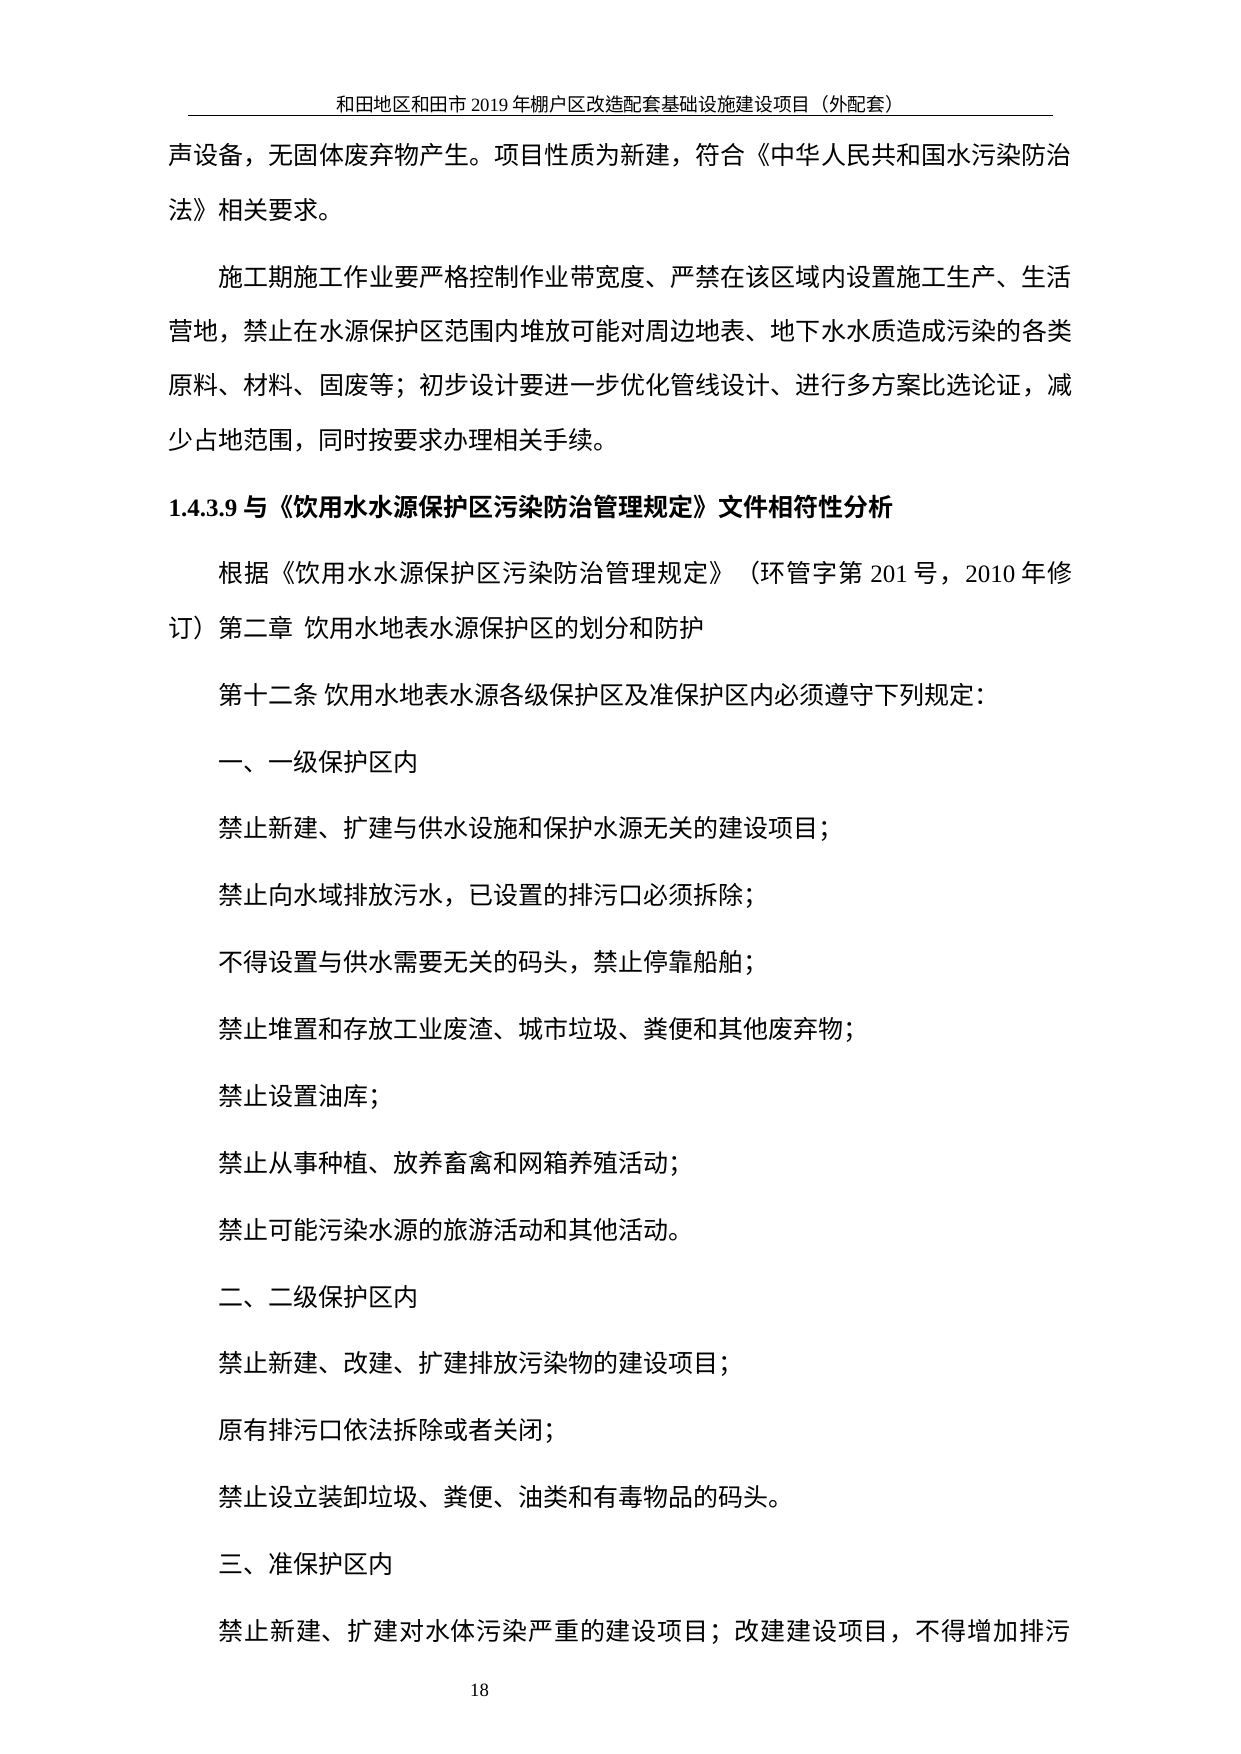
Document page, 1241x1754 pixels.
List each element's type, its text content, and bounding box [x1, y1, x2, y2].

text 二、二级保护区内 [168, 1277, 1072, 1313]
text 禁止从事种植、放养畜禽和网箱养殖活动； [168, 1143, 1072, 1179]
text 禁止设立装卸垃圾、粪便、油类和有毒物品的码头。 [168, 1478, 1072, 1514]
text 禁止设置油库； [168, 1076, 1072, 1113]
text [168, 1611, 1072, 1648]
text 禁止向水域排放污水，已设置的排污口必须拆除； [168, 876, 1072, 912]
text 不得设置与供水需要无关的码头，禁止停靠船舶； [168, 943, 1072, 979]
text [168, 136, 1072, 226]
text 根据《饮用水水源保护区污染防治管理规定》（环管字第201号，2010年修订）第二章 饮用水地表水源保护区的划分和防护 [168, 554, 1072, 644]
text 三、准保护区内 [168, 1544, 1072, 1581]
text 禁止堆置和存放工业废渣、城市垃圾、粪便和其他废弃物； [168, 1009, 1072, 1046]
text 1.4.3.9 与《饮用水水源保护区污染防治管理规定》文件相符性分析 [168, 487, 1072, 523]
text 禁止新建、改建、扩建排放污染物的建设项目； [168, 1344, 1072, 1380]
text 一、一级保护区内 [168, 742, 1072, 778]
text 第十二条 饮用水地表水源各级保护区及准保护区内必须遵守下列规定： [168, 675, 1072, 711]
text 施工期施工作业要严格控制作业带宽度、严禁在该区域内设置施工生产、生活营地，禁止在水源保护区范围内堆放可能对周边地表、地下水水质造成污染的各类原料、材料、固废等；初步设计要进一步优化管线设计、进行多方案比选论证，减少占地范围，同时按要求办理相关手续。 [168, 257, 1072, 456]
text 原有排污口依法拆除或者关闭； [168, 1411, 1072, 1447]
text 禁止新建、扩建与供水设施和保护水源无关的建设项目； [168, 809, 1072, 845]
text 禁止可能污染水源的旅游活动和其他活动。 [168, 1210, 1072, 1246]
